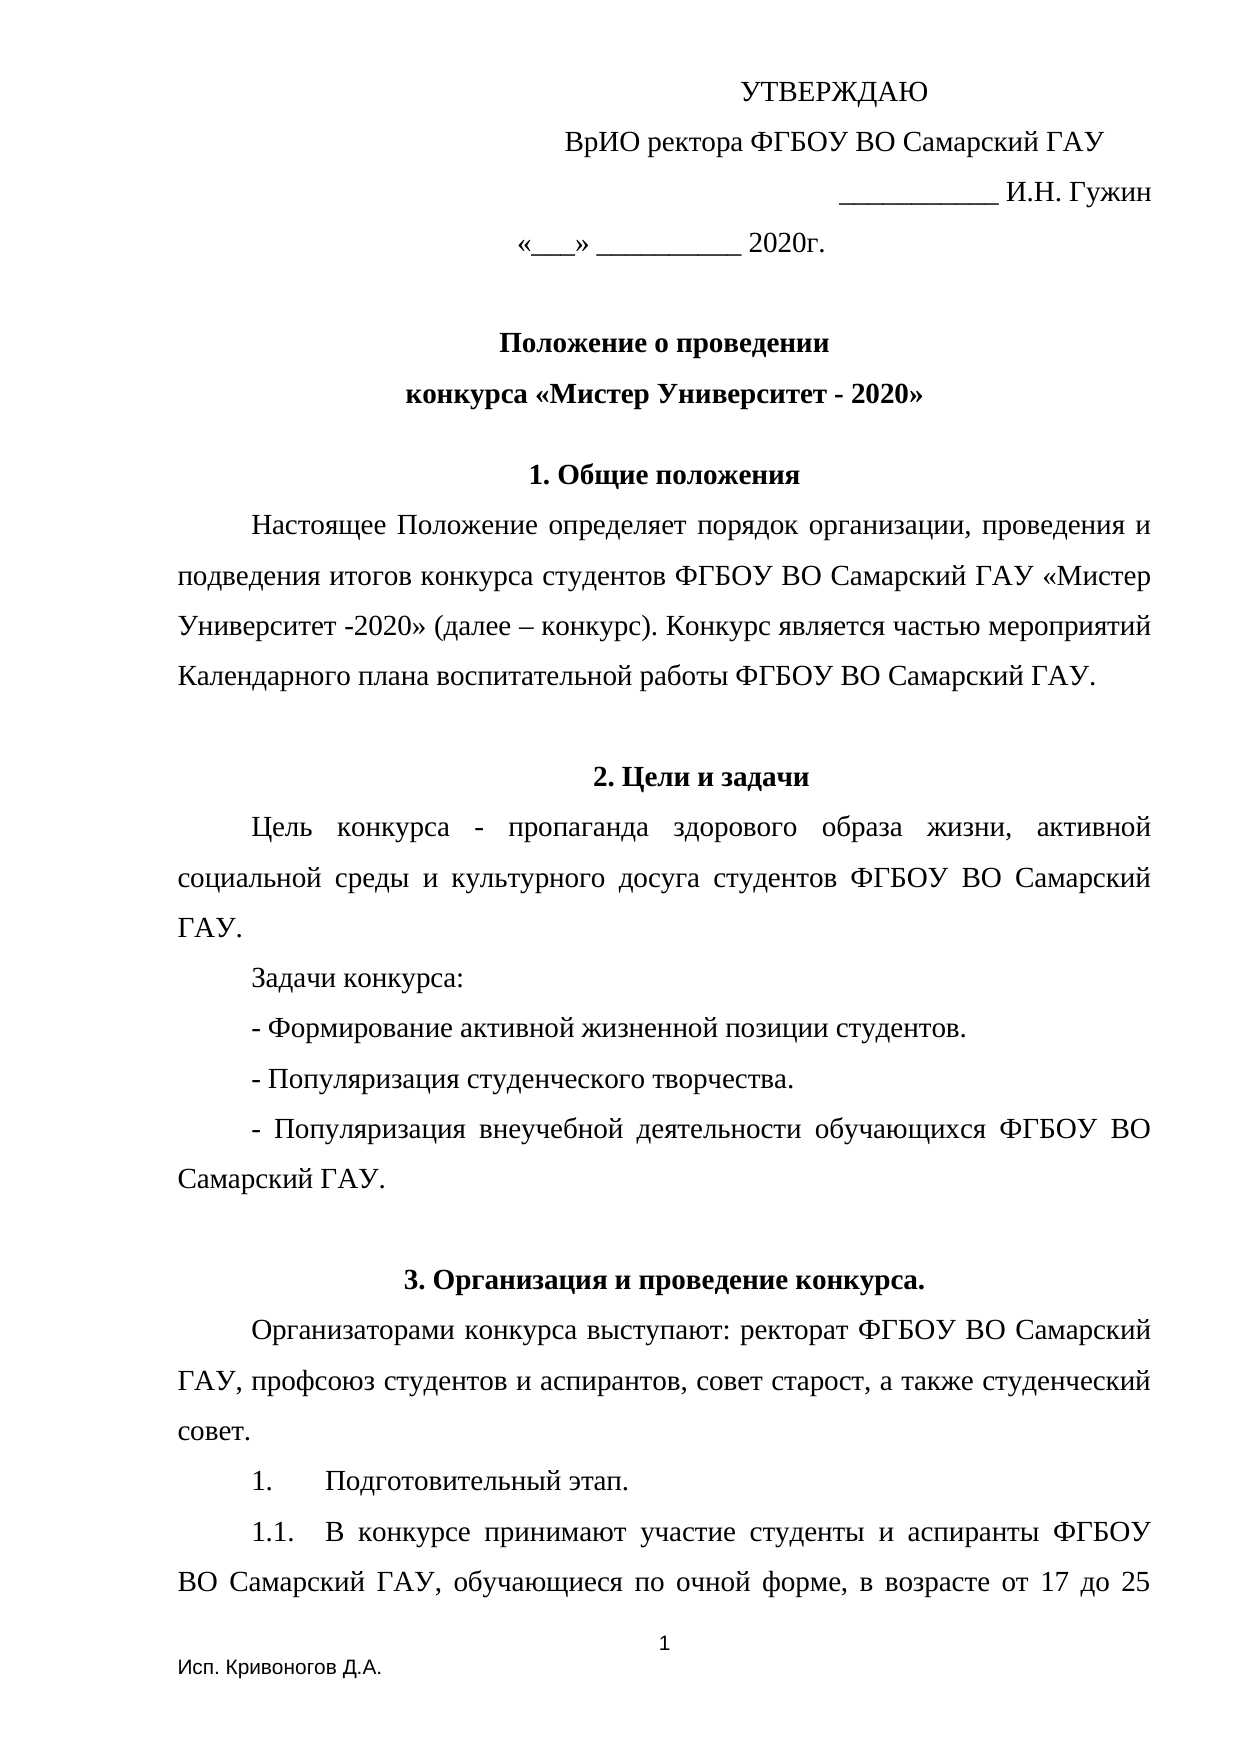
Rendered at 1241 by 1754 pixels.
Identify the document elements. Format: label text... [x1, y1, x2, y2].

list Подготовительный этап. [177, 1463, 1151, 1497]
text - Формирование активной жизненной позиции студентов. [177, 1011, 1151, 1044]
text ___________ И.Н. Гужин [517, 174, 1151, 208]
text - Популяризация внеучебной деятельности обучающихся ФГБОУ ВО Самарский ГАУ. [177, 1111, 1151, 1195]
text конкурса «Мистер Университет - 2020» [177, 376, 1151, 445]
text - Популяризация студенческого творчества. [177, 1061, 1151, 1094]
text Положение о проведении [177, 325, 1151, 359]
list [177, 1514, 1151, 1598]
text 1. Общие положения [177, 457, 1151, 491]
text Организаторами конкурса выступают: ректорат ФГБОУ ВО Самарский ГАУ, профсоюз студентов и аспирантов, совет старост, а также студенческий совет. [177, 1312, 1151, 1447]
text «___» __________ 2020г. [517, 225, 1151, 258]
text ВрИО ректора ФГБОУ ВО Самарский ГАУ [517, 124, 1151, 158]
text Цель конкурса - пропаганда здорового образа жизни, активной социальной среды и культурного досуга студентов ФГБОУ ВО Самарский ГАУ. [177, 809, 1151, 943]
text Задачи конкурса: [177, 960, 1151, 994]
text УТВЕРЖДАЮ [517, 74, 1151, 107]
text 3. Организация и проведение конкурса. [177, 1262, 1151, 1296]
text Настоящее Положение определяет порядок организации, проведения и подведения итогов конкурса студентов ФГБОУ ВО Самарский ГАУ «Мистер Университет -2020» (далее – конкурс). Конкурс является частью мероприятий Календарного плана воспитательной работы ФГБОУ ВО Самарский ГАУ. [177, 507, 1151, 692]
text 2. Цели и задачи [177, 759, 1151, 793]
